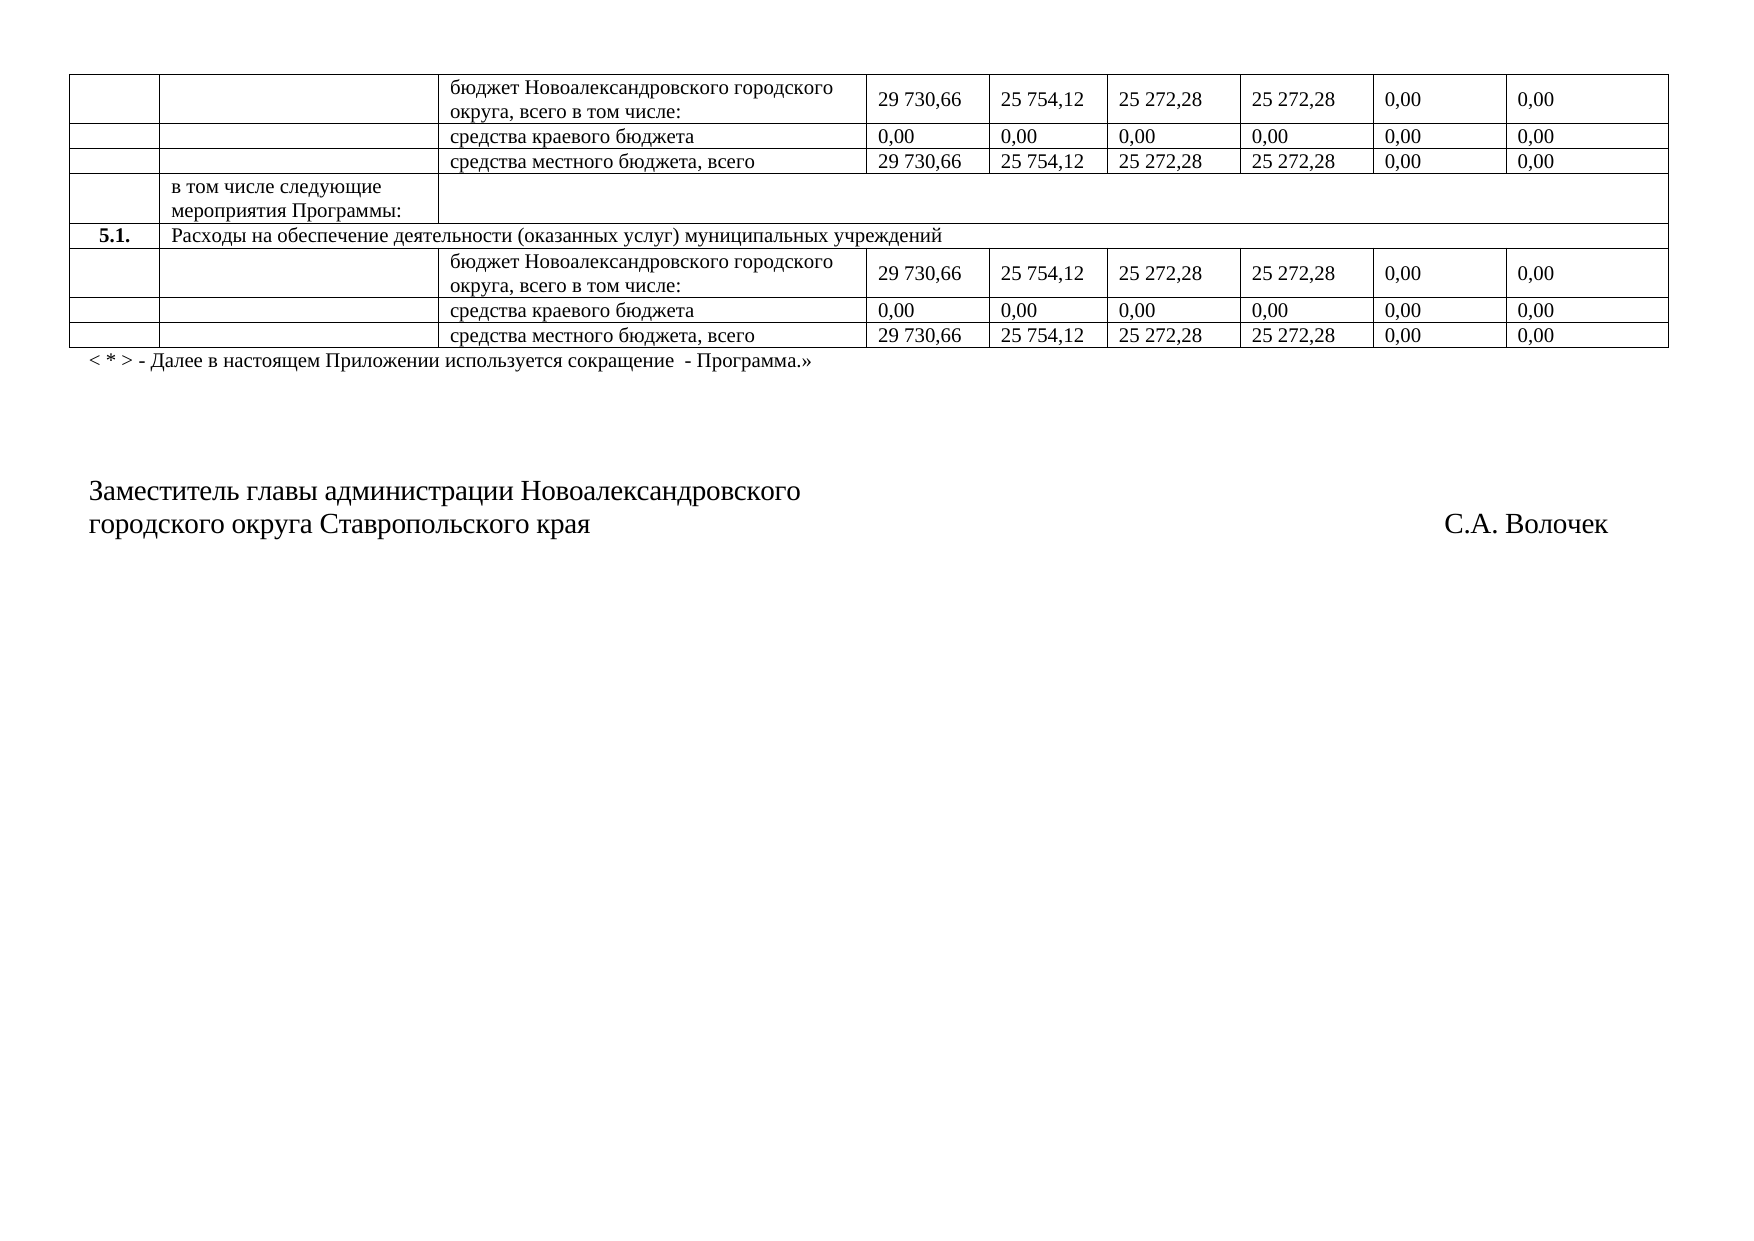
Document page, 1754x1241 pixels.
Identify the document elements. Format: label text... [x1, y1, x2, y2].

table_cell средства краевого бюджета [439, 298, 866, 322]
table_cell [160, 124, 438, 148]
table_cell 0,00 [867, 298, 989, 322]
table_cell 25 754,12 [990, 149, 1107, 173]
table_cell 0,00 [1507, 75, 1668, 123]
table_cell средства местного бюджета, всего [439, 323, 866, 347]
table_cell 29 730,66 [867, 323, 989, 347]
table_cell [70, 149, 159, 173]
table_cell [70, 174, 159, 222]
table_cell [160, 323, 438, 347]
table_cell 25 754,12 [990, 75, 1107, 123]
table_cell [70, 124, 159, 148]
table_cell бюджет Новоалександровского городского округа, всего в том числе: [439, 249, 866, 297]
table_cell 0,00 [1241, 298, 1373, 322]
table_cell [439, 174, 1668, 222]
table_cell 0,00 [1507, 149, 1668, 173]
table_cell [160, 249, 438, 297]
table_cell 25 272,28 [1108, 323, 1240, 347]
table_cell 0,00 [867, 124, 989, 148]
table_cell [70, 323, 159, 347]
table_cell 25 754,12 [990, 249, 1107, 297]
table_cell 0,00 [990, 298, 1107, 322]
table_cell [439, 75, 866, 123]
table_cell 0,00 [1374, 149, 1506, 173]
table_cell 25 272,28 [1241, 249, 1373, 297]
table_cell 29 730,66 [867, 249, 989, 297]
table_cell 25 754,12 [990, 323, 1107, 347]
table_cell 25 272,28 [1108, 149, 1240, 173]
table_cell 0,00 [1108, 124, 1240, 148]
table_cell 5.1. [70, 224, 159, 247]
table_cell 0,00 [1108, 298, 1240, 322]
table_cell Расходы на обеспечение деятельности (оказанных услуг) муниципальных учреждений [160, 224, 1668, 247]
table_cell 0,00 [990, 124, 1107, 148]
table_cell 0,00 [1374, 323, 1506, 347]
table_cell 25 272,28 [1241, 75, 1373, 123]
table_cell 0,00 [1374, 298, 1506, 322]
table_cell [70, 249, 159, 297]
table_cell 0,00 [1241, 124, 1373, 148]
table_cell средства краевого бюджета [439, 124, 866, 148]
table_cell [70, 298, 159, 322]
text < * > - Далее в настоящем Приложении используется сокращение - Программа.» [89, 348, 1680, 372]
table_cell [160, 298, 438, 322]
table_cell [70, 75, 159, 123]
table_cell 0,00 [1507, 249, 1668, 297]
text Заместитель главы администрации Новоалександровского [89, 473, 1680, 506]
table_cell 25 272,28 [1108, 75, 1240, 123]
table_cell 25 272,28 [1241, 323, 1373, 347]
table_cell 25 272,28 [1108, 249, 1240, 297]
text городского округа Ставропольского края С.А. Волочек [89, 506, 1680, 540]
table_cell [160, 149, 438, 173]
table_cell 0,00 [1507, 124, 1668, 148]
table_cell 25 272,28 [1241, 149, 1373, 173]
table_cell 0,00 [1374, 124, 1506, 148]
table_cell 0,00 [1374, 249, 1506, 297]
table_cell 0,00 [1374, 75, 1506, 123]
table_cell 29 730,66 [867, 75, 989, 123]
table_cell 0,00 [1507, 323, 1668, 347]
table_cell [160, 75, 438, 123]
table_cell 29 730,66 [867, 149, 989, 173]
table_cell в том числе следующие мероприятия Программы: [160, 174, 438, 222]
table_cell средства местного бюджета, всего [439, 149, 866, 173]
table_cell 0,00 [1507, 298, 1668, 322]
